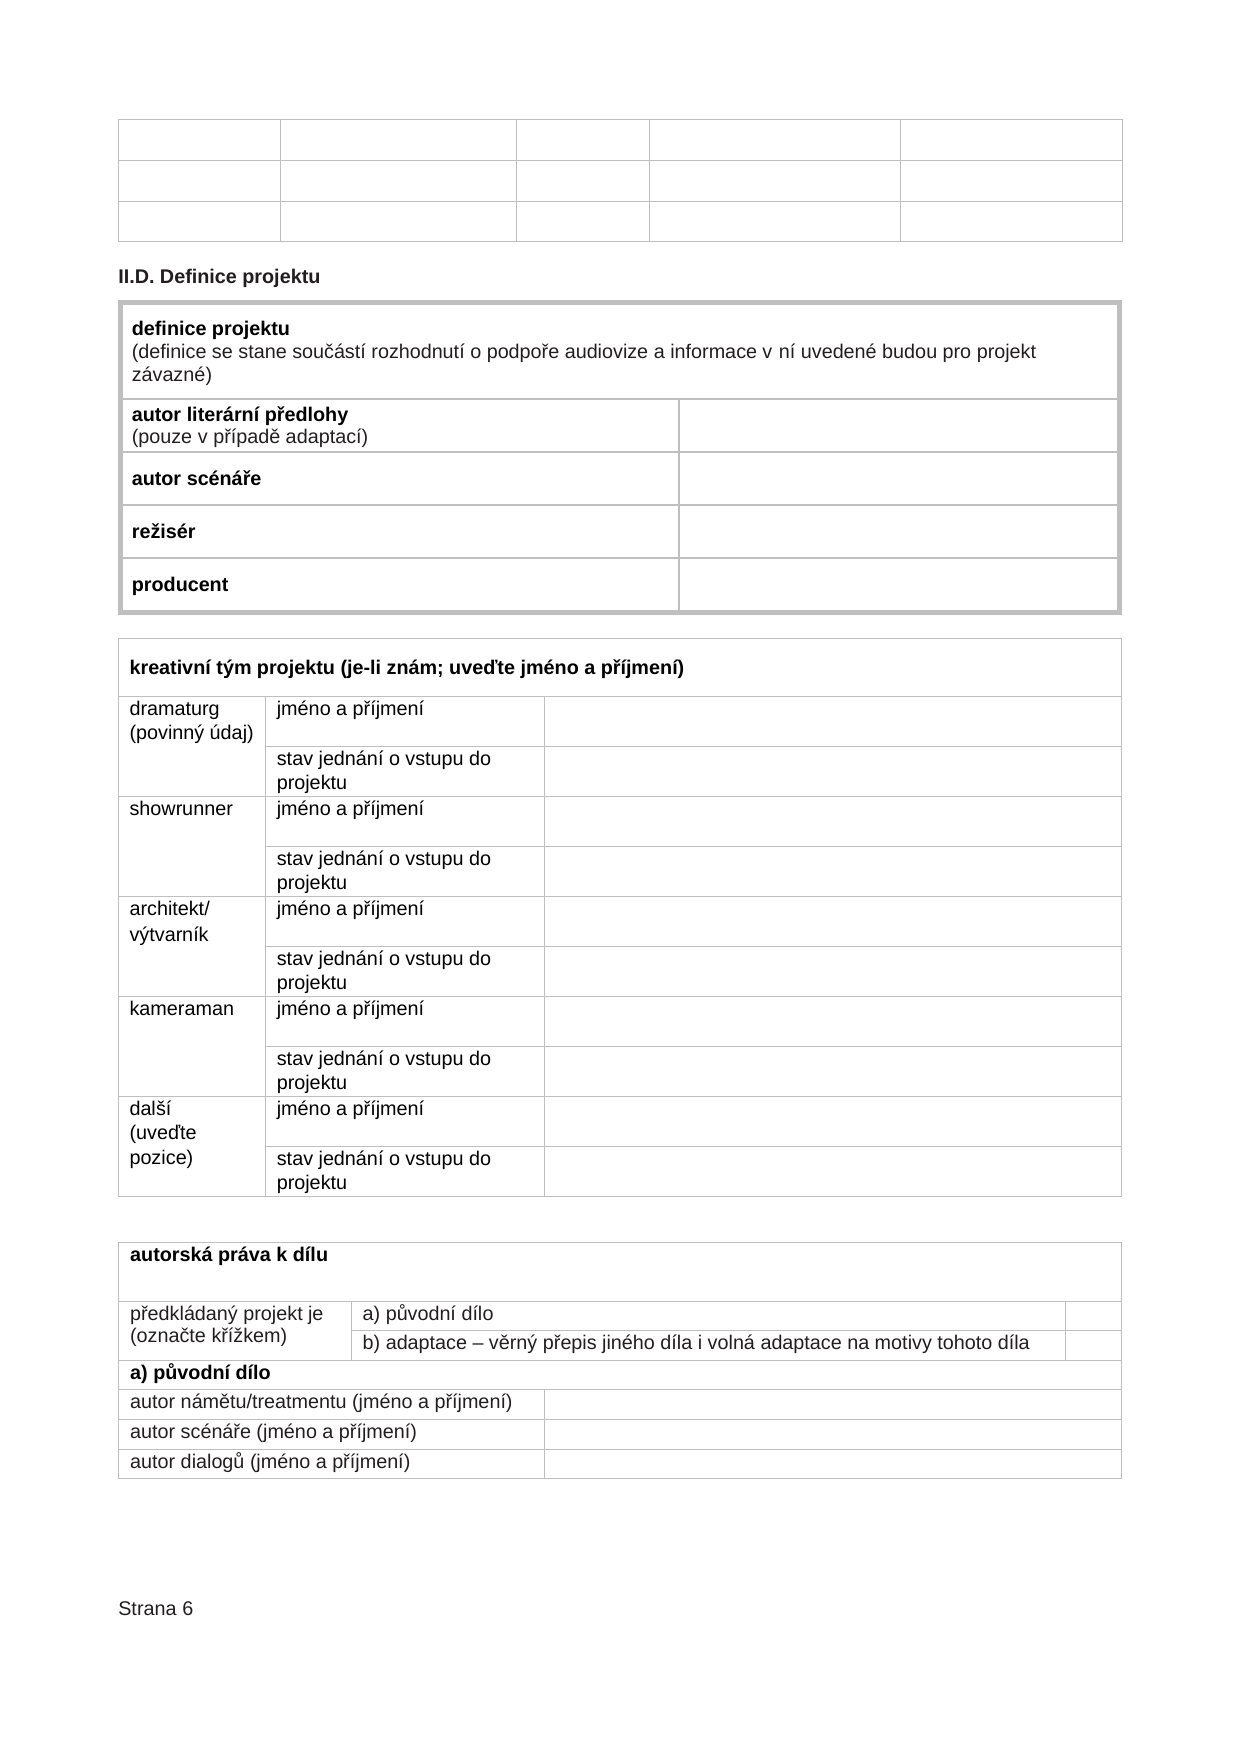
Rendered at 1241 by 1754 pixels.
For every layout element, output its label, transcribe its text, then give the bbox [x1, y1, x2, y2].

table_cell [650, 161, 900, 201]
table_cell b) adaptace – věrný přepis jiného díla i volná adaptace na motivy tohoto díla [352, 1331, 1065, 1360]
table_cell dramaturg (povinný údaj) [119, 697, 265, 796]
table_cell architekt/ výtvarník [119, 897, 265, 996]
table_cell [680, 506, 1117, 557]
table_cell autor scénáře [123, 453, 678, 504]
table_cell jméno a příjmení [266, 1097, 544, 1146]
table_cell [901, 120, 1122, 160]
table_cell [281, 120, 516, 160]
table_cell [119, 202, 280, 241]
table_cell autor dialogů (jméno a příjmení) [119, 1450, 544, 1478]
table_cell autor literární předlohy (pouze v případě adaptací) [123, 400, 678, 451]
table_cell [545, 797, 1121, 846]
table_cell autor námětu/treatmentu (jméno a příjmení) [119, 1390, 544, 1419]
table_cell [901, 161, 1122, 201]
table_cell předkládaný projekt je (označte křížkem) [119, 1302, 351, 1360]
table_cell [545, 1147, 1121, 1196]
table_header kreativní tým projektu (je-li znám; uveďte jméno a příjmení) [119, 639, 1121, 696]
table_cell [545, 947, 1121, 996]
table_cell jméno a příjmení [266, 897, 544, 946]
table_cell [545, 997, 1121, 1046]
table_cell kameraman [119, 997, 265, 1096]
table_cell jméno a příjmení [266, 697, 544, 746]
table_cell [1066, 1331, 1121, 1360]
table_cell showrunner [119, 797, 265, 896]
table_cell a) původní dílo [119, 1361, 1121, 1389]
table_cell jméno a příjmení [266, 997, 544, 1046]
table_cell [1066, 1302, 1121, 1330]
table_cell stav jednání o vstupu do projektu [266, 847, 544, 896]
table_cell [517, 120, 649, 160]
table_cell jméno a příjmení [266, 797, 544, 846]
table_cell stav jednání o vstupu do projektu [266, 947, 544, 996]
table_cell stav jednání o vstupu do projektu [266, 747, 544, 796]
table_cell [119, 120, 280, 160]
table_cell [119, 161, 280, 201]
table_cell stav jednání o vstupu do projektu [266, 1147, 544, 1196]
table_cell [650, 202, 900, 241]
table_cell [545, 847, 1121, 896]
table_cell režisér [123, 506, 678, 557]
table_cell producent [123, 559, 678, 610]
table_cell a) původní dílo [352, 1302, 1065, 1330]
table_cell [545, 1390, 1121, 1419]
table_cell [545, 897, 1121, 946]
text II.D. Definice projektu [118, 265, 1122, 288]
table_cell [680, 400, 1117, 451]
table_cell autor scénáře (jméno a příjmení) [119, 1420, 544, 1448]
table_cell [281, 161, 516, 201]
table_cell [680, 453, 1117, 504]
table_cell [281, 202, 516, 241]
table_cell [545, 1420, 1121, 1448]
table_cell další (uveďte pozice) [119, 1097, 265, 1196]
table_cell [680, 559, 1117, 610]
table_cell [545, 1097, 1121, 1146]
table_cell [517, 161, 649, 201]
table_cell [901, 202, 1122, 241]
table_cell [545, 697, 1121, 746]
table_cell [650, 120, 900, 160]
table_header definice projektu (definice se stane součástí rozhodnutí o podpoře audiovize a informace v ní uvedené budou pro projekt závazné) [123, 305, 1117, 398]
table_cell [545, 747, 1121, 796]
table_cell stav jednání o vstupu do projektu [266, 1047, 544, 1096]
table_cell [517, 202, 649, 241]
table_cell [545, 1047, 1121, 1096]
table_header autorská práva k dílu [119, 1243, 1121, 1301]
table_cell [545, 1450, 1121, 1478]
